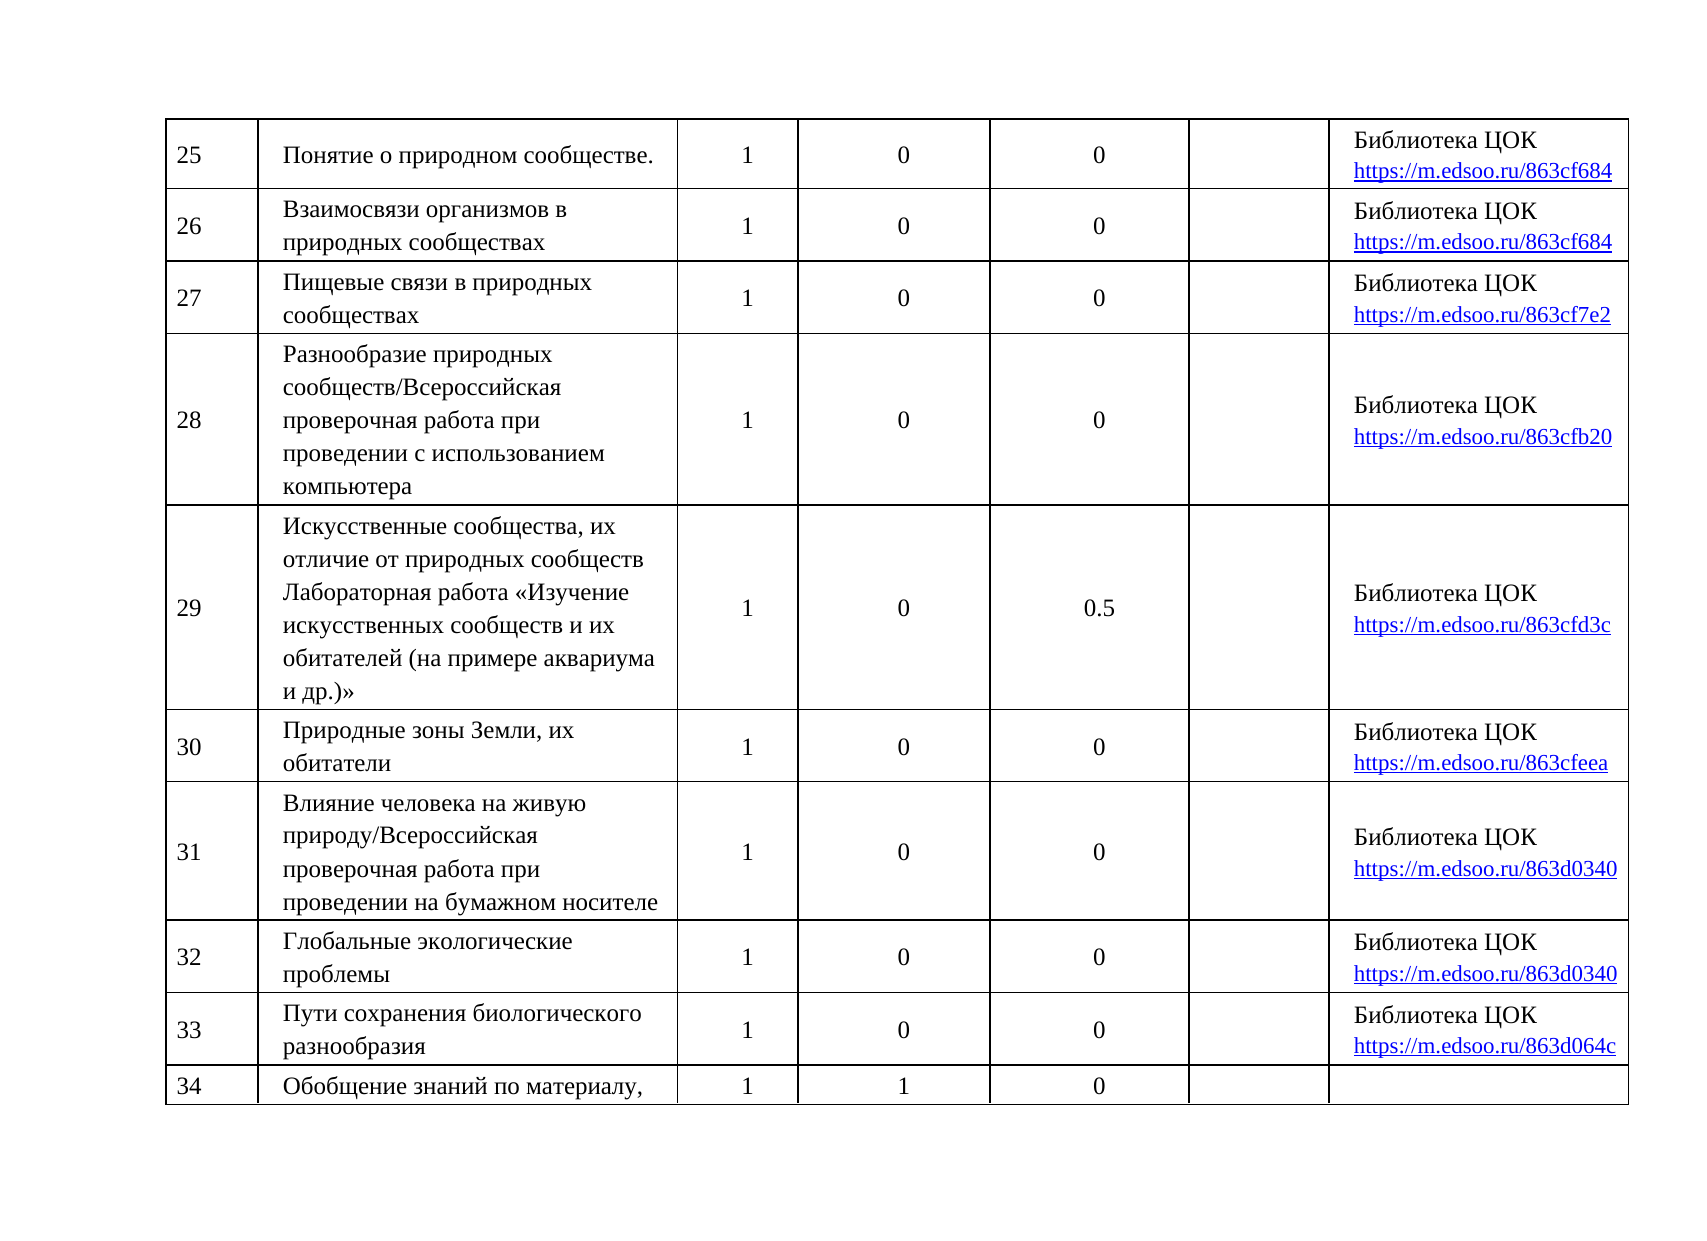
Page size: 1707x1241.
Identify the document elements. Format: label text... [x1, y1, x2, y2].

table_cell 0 [991, 189, 1188, 260]
table_cell 0 [799, 993, 989, 1064]
table_cell [1190, 189, 1328, 260]
table_cell 1 [678, 506, 797, 708]
table_cell 1 [678, 120, 797, 188]
table_cell 1 [799, 1066, 989, 1103]
table_cell Взаимосвязи организмов в природных сообществах [259, 189, 677, 260]
table_cell Понятие о природном сообществе. [259, 120, 677, 188]
table_cell 1 [678, 710, 797, 781]
table_cell 0 [991, 334, 1188, 504]
table_cell 26 [167, 189, 257, 260]
table_cell Искусственные сообщества, их отличие от природных сообществ Лабораторная работа «Изучение искусственных сообществ и их обитателей (на примере аквариума и др.)» [259, 506, 677, 708]
table_cell 27 [167, 262, 257, 332]
table_cell 1 [678, 993, 797, 1064]
table_cell 1 [678, 334, 797, 504]
table_cell 0 [799, 262, 989, 332]
table_cell 1 [678, 921, 797, 992]
table_cell 0.5 [991, 506, 1188, 708]
table_cell [1190, 120, 1328, 188]
table_cell Библиотека ЦОК https://m.edsoo.ru/863d0340 [1330, 782, 1628, 919]
table_cell 32 [167, 921, 257, 992]
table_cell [259, 1066, 677, 1103]
table_cell Разнообразие природных сообществ/Всероссийская проверочная работа при проведении с использованием компьютера [259, 334, 677, 504]
table_cell 1 [678, 1066, 797, 1103]
table_cell [1190, 506, 1328, 708]
table_cell 0 [799, 334, 989, 504]
table_cell 0 [991, 710, 1188, 781]
table_cell 0 [799, 120, 989, 188]
table_cell Влияние человека на живую природу/Всероссийская проверочная работа при проведении на бумажном носителе [259, 782, 677, 919]
table_cell 0 [991, 1066, 1188, 1103]
table_cell 0 [991, 120, 1188, 188]
table_cell 1 [678, 262, 797, 332]
table_cell [1190, 262, 1328, 332]
table_cell 34 [167, 1066, 257, 1103]
table_cell 0 [991, 993, 1188, 1064]
table_cell 25 [167, 120, 257, 188]
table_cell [1330, 120, 1628, 188]
table_cell 0 [991, 262, 1188, 332]
table_cell 31 [167, 782, 257, 919]
table_cell Библиотека ЦОК https://m.edsoo.ru/863d064c [1330, 993, 1628, 1064]
table_cell 0 [799, 506, 989, 708]
table_cell 0 [991, 782, 1188, 919]
table_cell 0 [799, 189, 989, 260]
table_cell 33 [167, 993, 257, 1064]
table_cell 28 [167, 334, 257, 504]
table_cell [1190, 1066, 1328, 1103]
table_cell Библиотека ЦОК https://m.edsoo.ru/863cfb20 [1330, 334, 1628, 504]
table_cell Библиотека ЦОК https://m.edsoo.ru/863cf7e2 [1330, 262, 1628, 332]
table_cell Пути сохранения биологического разнообразия [259, 993, 677, 1064]
table_cell [1190, 993, 1328, 1064]
table_cell [1190, 334, 1328, 504]
table_cell [1190, 710, 1328, 781]
table_cell 0 [799, 710, 989, 781]
table_cell Природные зоны Земли, их обитатели [259, 710, 677, 781]
table_cell 0 [799, 782, 989, 919]
table_cell Библиотека ЦОК https://m.edsoo.ru/863cfeea [1330, 710, 1628, 781]
table_cell Пищевые связи в природных сообществах [259, 262, 677, 332]
table_cell [1190, 921, 1328, 992]
table_cell Библиотека ЦОК https://m.edsoo.ru/863cfd3c [1330, 506, 1628, 708]
table_cell 1 [678, 782, 797, 919]
table_cell [1330, 1066, 1628, 1103]
table_cell Глобальные экологические проблемы [259, 921, 677, 992]
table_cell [1330, 189, 1628, 260]
table_cell 0 [991, 921, 1188, 992]
table_cell [1190, 782, 1328, 919]
table_cell 29 [167, 506, 257, 708]
table_cell Библиотека ЦОК https://m.edsoo.ru/863d0340 [1330, 921, 1628, 992]
table_cell 0 [799, 921, 989, 992]
table_cell 30 [167, 710, 257, 781]
table_cell 1 [678, 189, 797, 260]
